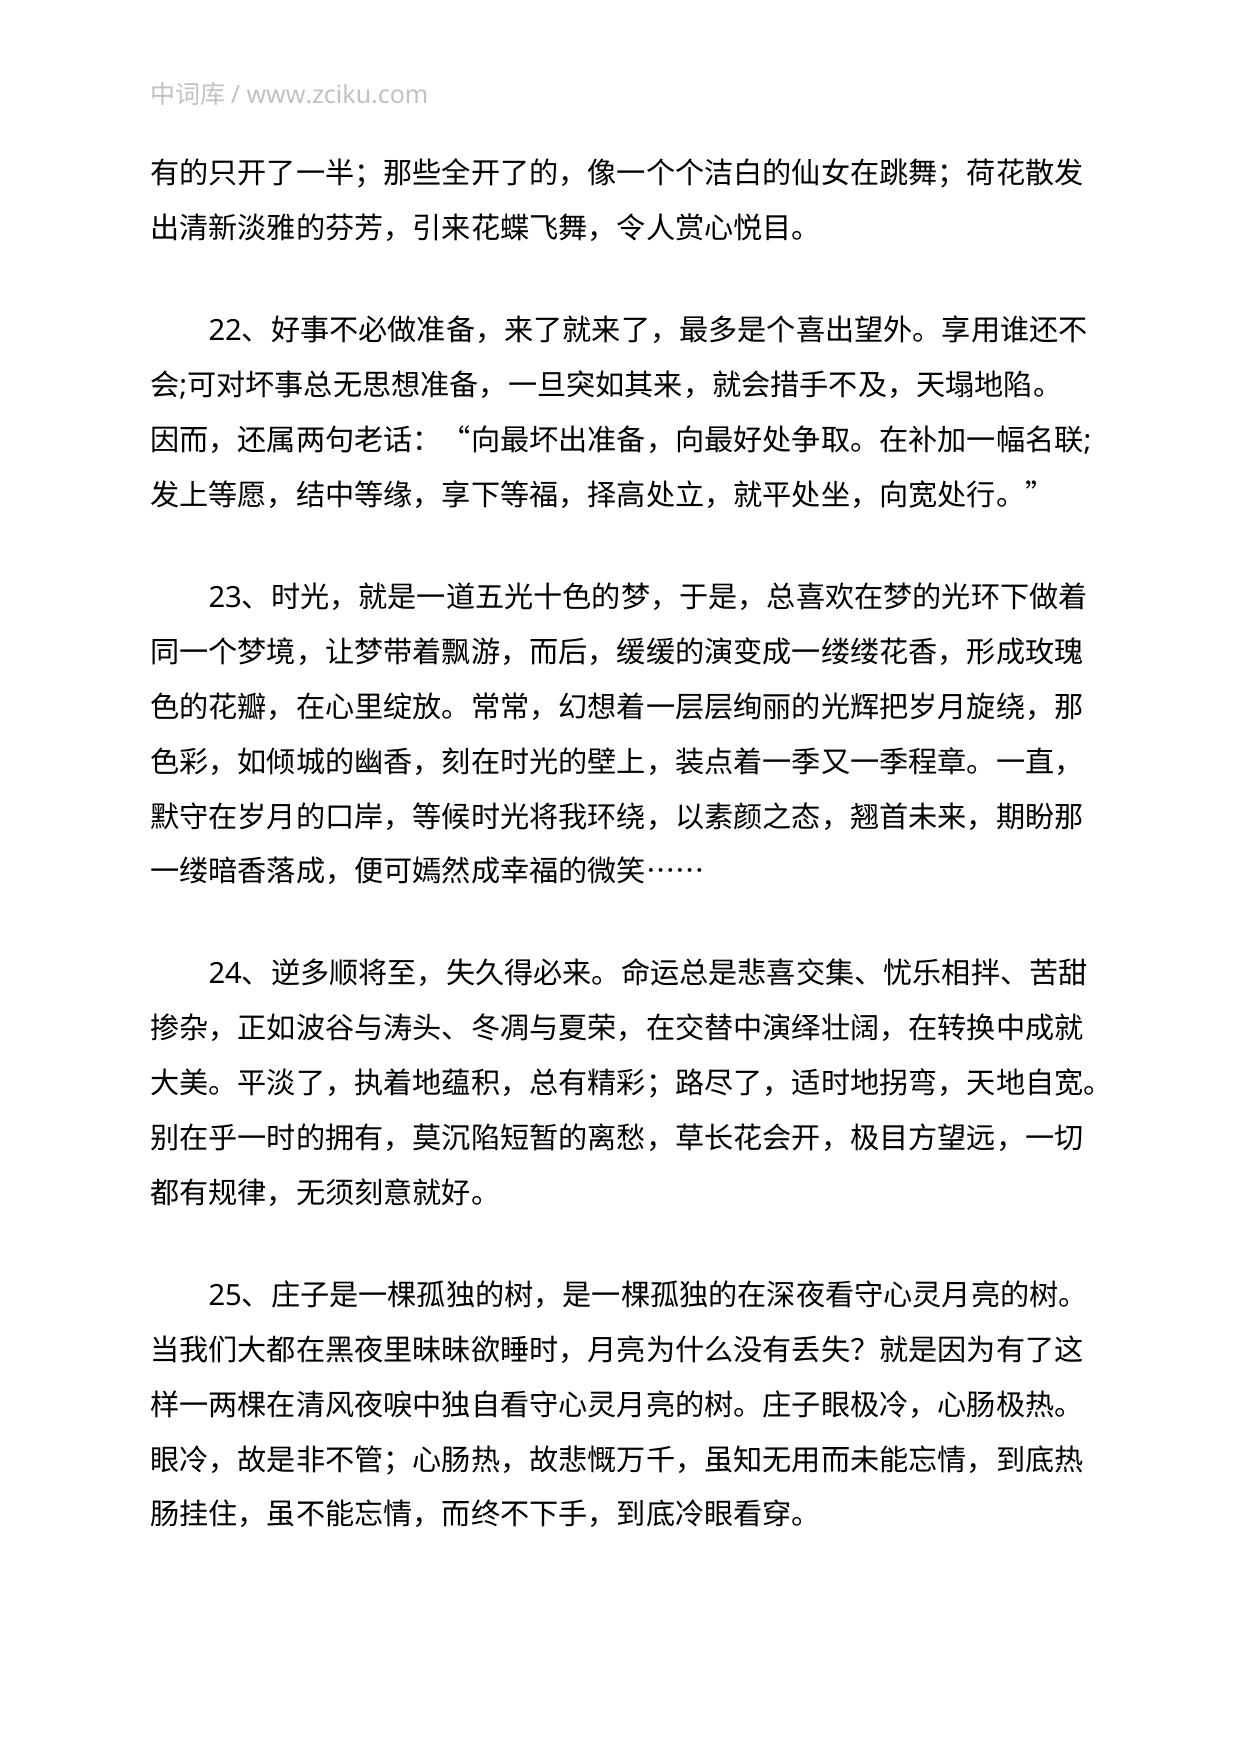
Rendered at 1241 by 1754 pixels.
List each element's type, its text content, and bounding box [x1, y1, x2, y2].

text 24、逆多顺将至，失久得必来。命运总是悲喜交集、忧乐相拌、苦甜掺杂，正如波谷与涛头、冬凋与夏荣，在交替中演绎壮阔，在转换中成就大美。平淡了，执着地蕴积，总有精彩；路尽了，适时地拐弯，天地自宽。别在乎一时的拥有，莫沉陷短暂的离愁，草长花会开，极目方望远，一切都有规律，无须刻意就好。 [150, 950, 1090, 1212]
text 23、时光，就是一道五光十色的梦，于是，总喜欢在梦的光环下做着同一个梦境，让梦带着飘游，而后，缓缓的演变成一缕缕花香，形成玫瑰色的花瓣，在心里绽放。常常，幻想着一层层绚丽的光辉把岁月旋绕，那色彩，如倾城的幽香，刻在时光的壁上，装点着一季又一季程章。一直，默守在岁月的口岸，等候时光将我环绕，以素颜之态，翘首未来，期盼那一缕暗香落成，便可嫣然成幸福的微笑…… [150, 573, 1090, 890]
text 25、庄子是一棵孤独的树，是一棵孤独的在深夜看守心灵月亮的树。当我们大都在黑夜里昧昧欲睡时，月亮为什么没有丢失？就是因为有了这样一两棵在清风夜唳中独自看守心灵月亮的树。庄子眼极冷，心肠极热。眼冷，故是非不管；心肠热，故悲慨万千，虽知无用而未能忘情，到底热肠挂住，虽不能忘情，而终不下手，到底冷眼看穿。 [150, 1271, 1090, 1533]
text 22、好事不必做准备，来了就来了，最多是个喜出望外。享用谁还不会;可对坏事总无思想准备，一旦突如其来，就会措手不及，天塌地陷。因而，还属两句老话：“向最坏出准备，向最好处争取。在补加一幅名联;发上等愿，结中等缘，享下等福，择高处立，就平处坐，向宽处行。” [150, 307, 1090, 514]
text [150, 150, 1090, 247]
